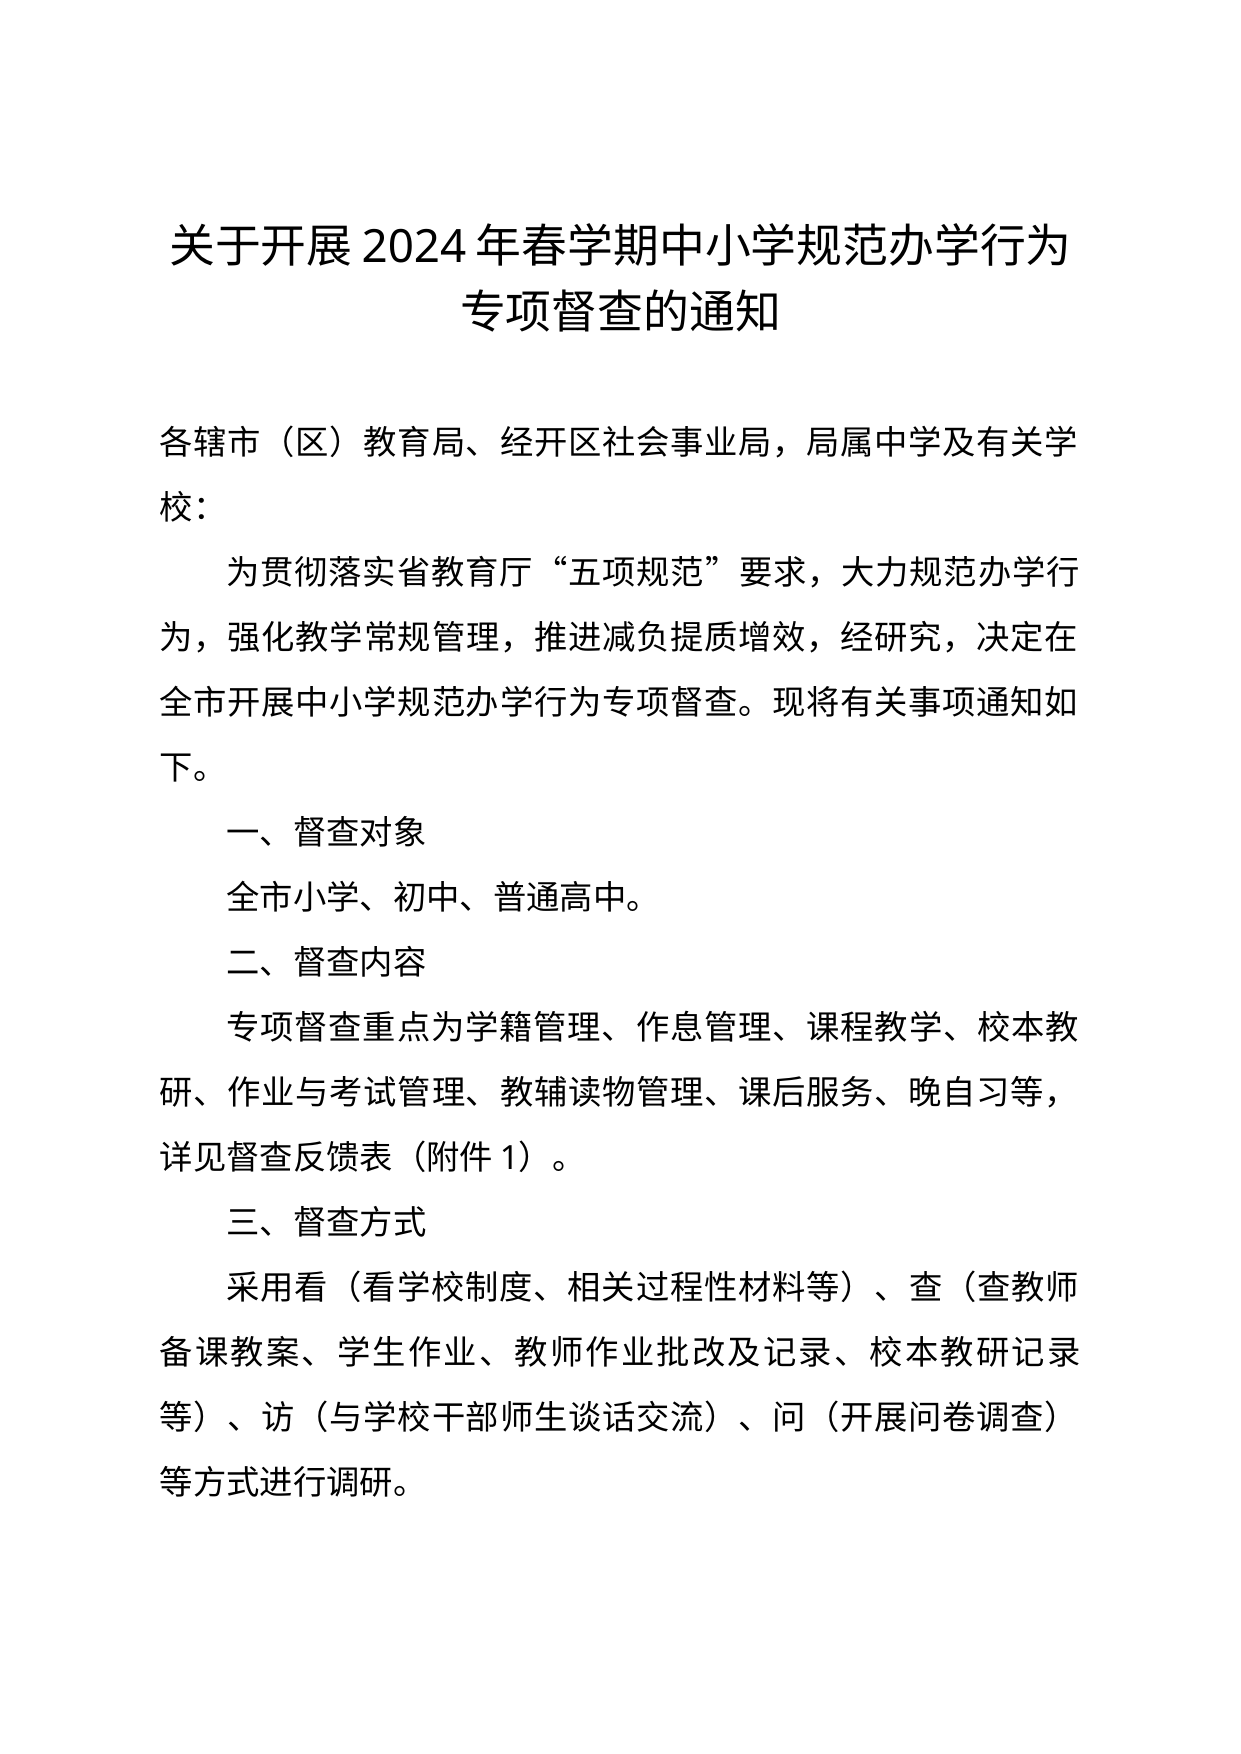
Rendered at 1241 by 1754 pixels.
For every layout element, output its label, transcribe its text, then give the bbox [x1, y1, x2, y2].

text 二、督查内容 [159, 927, 1081, 992]
text 为贯彻落实省教育厅“五项规范”要求，大力规范办学行为，强化教学常规管理，推进减负提质增效，经研究，决定在全市开展中小学规范办学行为专项督查。现将有关事项通知如下。 [159, 537, 1081, 797]
text 三、督查方式 [159, 1187, 1081, 1252]
text 全市小学、初中、普通高中。 [159, 862, 1081, 927]
text 采用看（看学校制度、相关过程性材料等）、查（查教师备课教案、学生作业、教师作业批改及记录、校本教研记录等）、访（与学校干部师生谈话交流）、问（开展问卷调查）等方式进行调研。 [159, 1252, 1081, 1512]
text 专项督查重点为学籍管理、作息管理、课程教学、校本教研、作业与考试管理、教辅读物管理、课后服务、晚自习等，详见督查反馈表（附件1）。 [159, 992, 1081, 1187]
text 关于开展2024年春学期中小学规范办学行为专项督查的通知 [159, 209, 1081, 342]
text 各辖市（区）教育局、经开区社会事业局，局属中学及有关学校： [159, 407, 1081, 537]
text 一、督查对象 [159, 797, 1081, 862]
